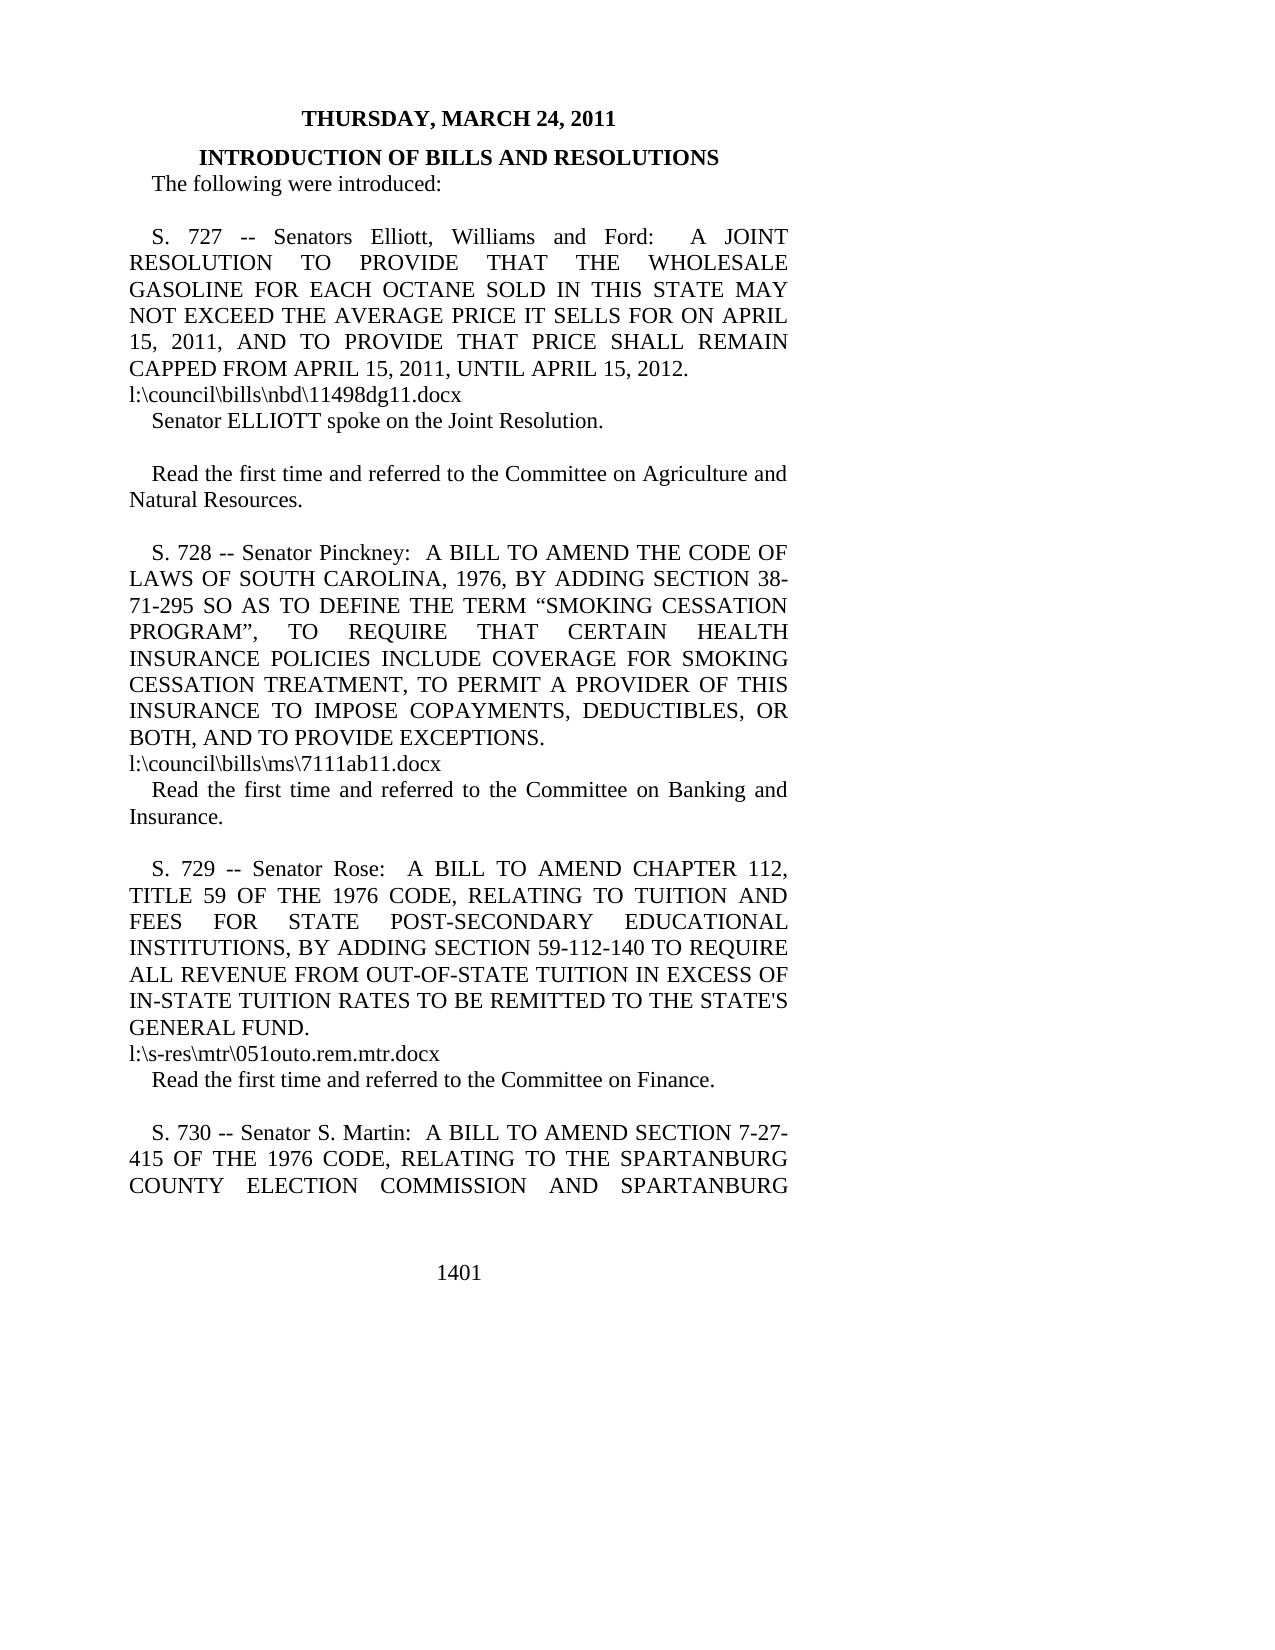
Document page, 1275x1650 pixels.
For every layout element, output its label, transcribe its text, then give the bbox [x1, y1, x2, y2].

text Read the first time and referred to the Committee on Finance. [129, 1066, 789, 1093]
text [129, 1119, 789, 1198]
text The following were introduced: [129, 170, 789, 197]
text l:\s-res\mtr\051outo.rem.mtr.docx [129, 1040, 789, 1066]
text Senator ELLIOTT spoke on the Joint Resolution. [129, 407, 789, 434]
text INTRODUCTION OF BILLS AND RESOLUTIONS [129, 144, 789, 170]
text l:\council\bills\ms\7111ab11.docx [129, 750, 789, 776]
text S. 727 -- Senators Elliott, Williams and Ford: A JOINT RESOLUTION TO PROVIDE THAT THE WHOLESALE GASOLINE FOR EACH OCTANE SOLD IN THIS STATE MAY NOT EXCEED THE AVERAGE PRICE IT SELLS FOR ON APRIL 15, 2011, AND TO PROVIDE THAT PRICE SHALL REMAIN CAPPED FROM APRIL 15, 2011, UNTIL APRIL 15, 2012. [129, 223, 789, 381]
text Read the first time and referred to the Committee on Agriculture and Natural Resources. [129, 460, 789, 513]
text S. 728 -- Senator Pinckney: A BILL TO AMEND THE CODE OF LAWS OF SOUTH CAROLINA, 1976, BY ADDING SECTION 38-71-295 SO AS TO DEFINE THE TERM “SMOKING CESSATION PROGRAM”, TO REQUIRE THAT CERTAIN HEALTH INSURANCE POLICIES INCLUDE COVERAGE FOR SMOKING CESSATION TREATMENT, TO PERMIT A PROVIDER OF THIS INSURANCE TO IMPOSE COPAYMENTS, DEDUCTIBLES, OR BOTH, AND TO PROVIDE EXCEPTIONS. [129, 539, 789, 750]
text S. 729 -- Senator Rose: A BILL TO AMEND CHAPTER 112, TITLE 59 OF THE 1976 CODE, RELATING TO TUITION AND FEES FOR STATE POST-SECONDARY EDUCATIONAL INSTITUTIONS, BY ADDING SECTION 59-112-140 TO REQUIRE ALL REVENUE FROM OUT-OF-STATE TUITION IN EXCESS OF IN-STATE TUITION RATES TO BE REMITTED TO THE STATE'S GENERAL FUND. [129, 855, 789, 1040]
text l:\council\bills\nbd\11498dg11.docx [129, 381, 789, 407]
text Read the first time and referred to the Committee on Banking and Insurance. [129, 776, 789, 829]
